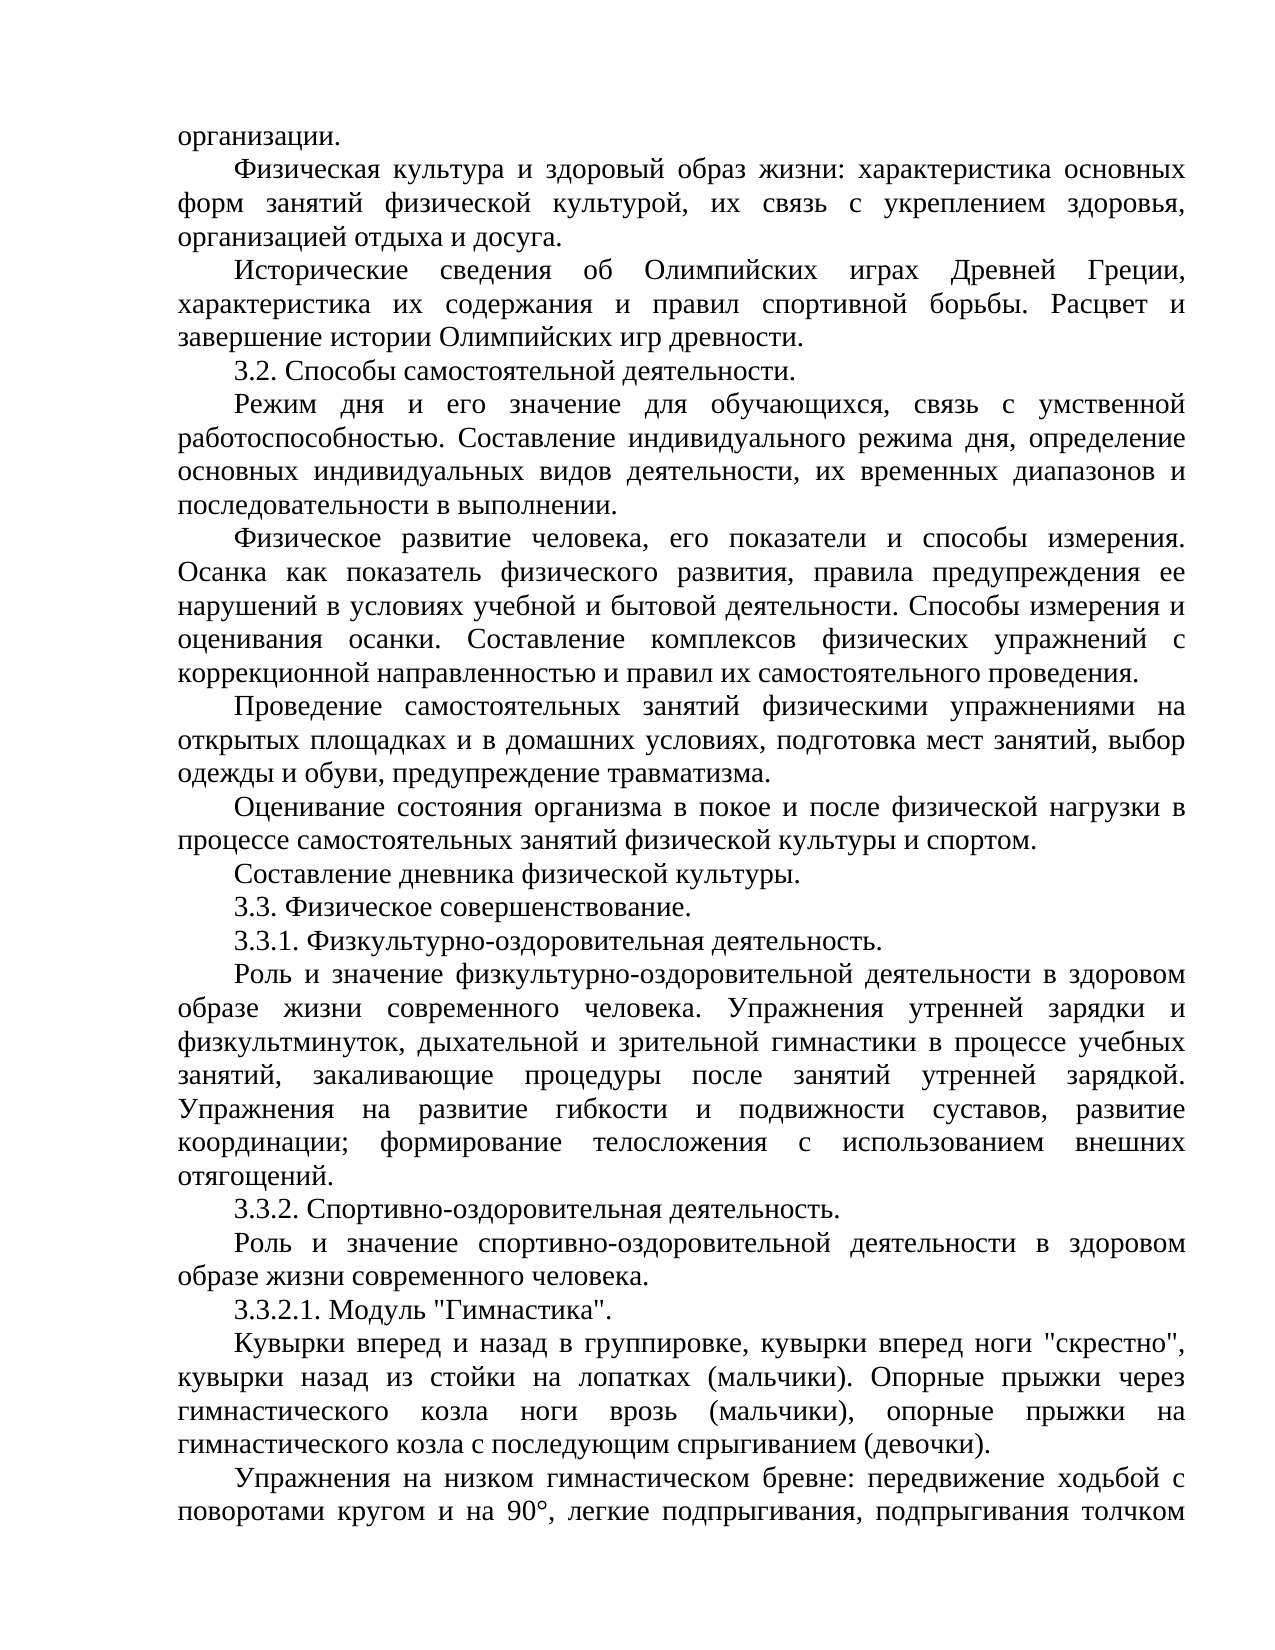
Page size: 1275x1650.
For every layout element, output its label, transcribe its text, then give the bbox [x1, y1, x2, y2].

text 3.3.1. Физкультурно-оздоровительная деятельность. [177, 923, 1186, 957]
text 3.3.2.1. Модуль "Гимнастика". [177, 1292, 1186, 1326]
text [177, 118, 1186, 152]
text Физическое развитие человека, его показатели и способы измерения. Осанка как показатель физического развития, правила предупреждения ее нарушений в условиях учебной и бытовой деятельности. Способы измерения и оценивания осанки. Составление комплексов физических упражнений с коррекционной направленностью и правил их самостоятельного проведения. [177, 521, 1186, 688]
text Проведение самостоятельных занятий физическими упражнениями на открытых площадках и в домашних условиях, подготовка мест занятий, выбор одежды и обуви, предупреждение травматизма. [177, 688, 1186, 789]
text Роль и значение физкультурно-оздоровительной деятельности в здоровом образе жизни современного человека. Упражнения утренней зарядки и физкультминуток, дыхательной и зрительной гимнастики в процессе учебных занятий, закаливающие процедуры после занятий утренней зарядкой. Упражнения на развитие гибкости и подвижности суставов, развитие координации; формирование телосложения с использованием внешних отягощений. [177, 957, 1186, 1191]
text Исторические сведения об Олимпийских играх Древней Греции, характеристика их содержания и правил спортивной борьбы. Расцвет и завершение истории Олимпийских игр древности. [177, 252, 1186, 353]
text Режим дня и его значение для обучающихся, связь с умственной работоспособностью. Составление индивидуального режима дня, определение основных индивидуальных видов деятельности, их временных диапазонов и последовательности в выполнении. [177, 386, 1186, 521]
text Физическая культура и здоровый образ жизни: характеристика основных форм занятий физической культурой, их связь с укреплением здоровья, организацией отдыха и досуга. [177, 152, 1186, 252]
text Кувырки вперед и назад в группировке, кувырки вперед ноги "скрестно", кувырки назад из стойки на лопатках (мальчики). Опорные прыжки через гимнастического козла ноги врозь (мальчики), опорные прыжки на гимнастического козла с последующим спрыгиванием (девочки). [177, 1326, 1186, 1460]
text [177, 1460, 1186, 1527]
text Роль и значение спортивно-оздоровительной деятельности в здоровом образе жизни современного человека. [177, 1225, 1186, 1292]
text 3.2. Способы самостоятельной деятельности. [177, 353, 1186, 386]
text Оценивание состояния организма в покое и после физической нагрузки в процессе самостоятельных занятий физической культуры и спортом. [177, 789, 1186, 856]
text 3.3. Физическое совершенствование. [177, 889, 1186, 923]
text 3.3.2. Спортивно-оздоровительная деятельность. [177, 1191, 1186, 1225]
text Составление дневника физической культуры. [177, 856, 1186, 889]
